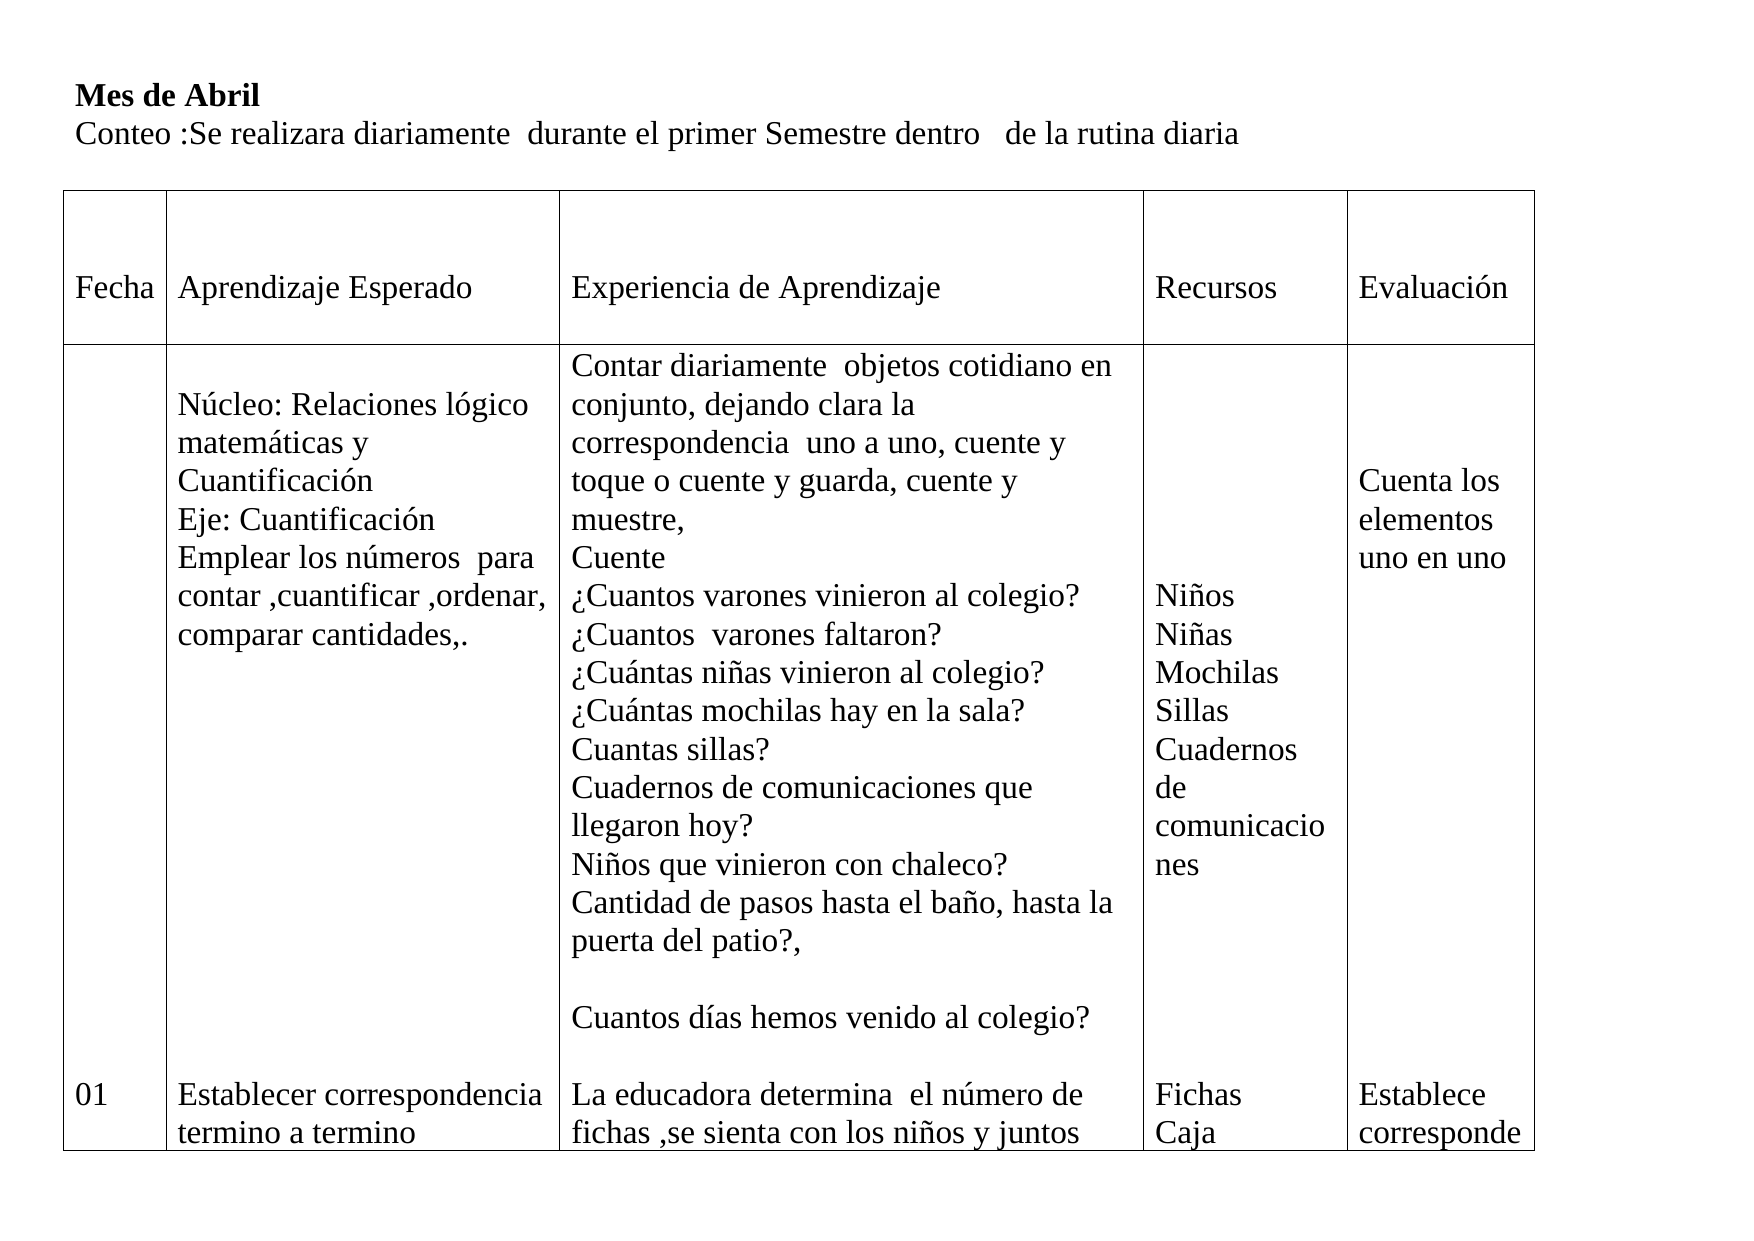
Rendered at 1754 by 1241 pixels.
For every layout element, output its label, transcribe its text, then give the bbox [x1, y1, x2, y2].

table_header Evaluación [1348, 191, 1534, 344]
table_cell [1144, 345, 1347, 1150]
table_header Experiencia de Aprendizaje [560, 191, 1143, 344]
text Conteo :Se realizara diariamente durante el primer Semestre dentro de la rutina diaria [75, 113, 1679, 152]
table_header Recursos [1144, 191, 1347, 344]
table_header Aprendizaje Esperado [167, 191, 559, 344]
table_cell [64, 345, 166, 1150]
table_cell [167, 345, 559, 1150]
table_header Fecha [64, 191, 166, 344]
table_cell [1348, 345, 1534, 1150]
text Mes de Abril [75, 75, 1679, 113]
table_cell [560, 345, 1143, 1150]
